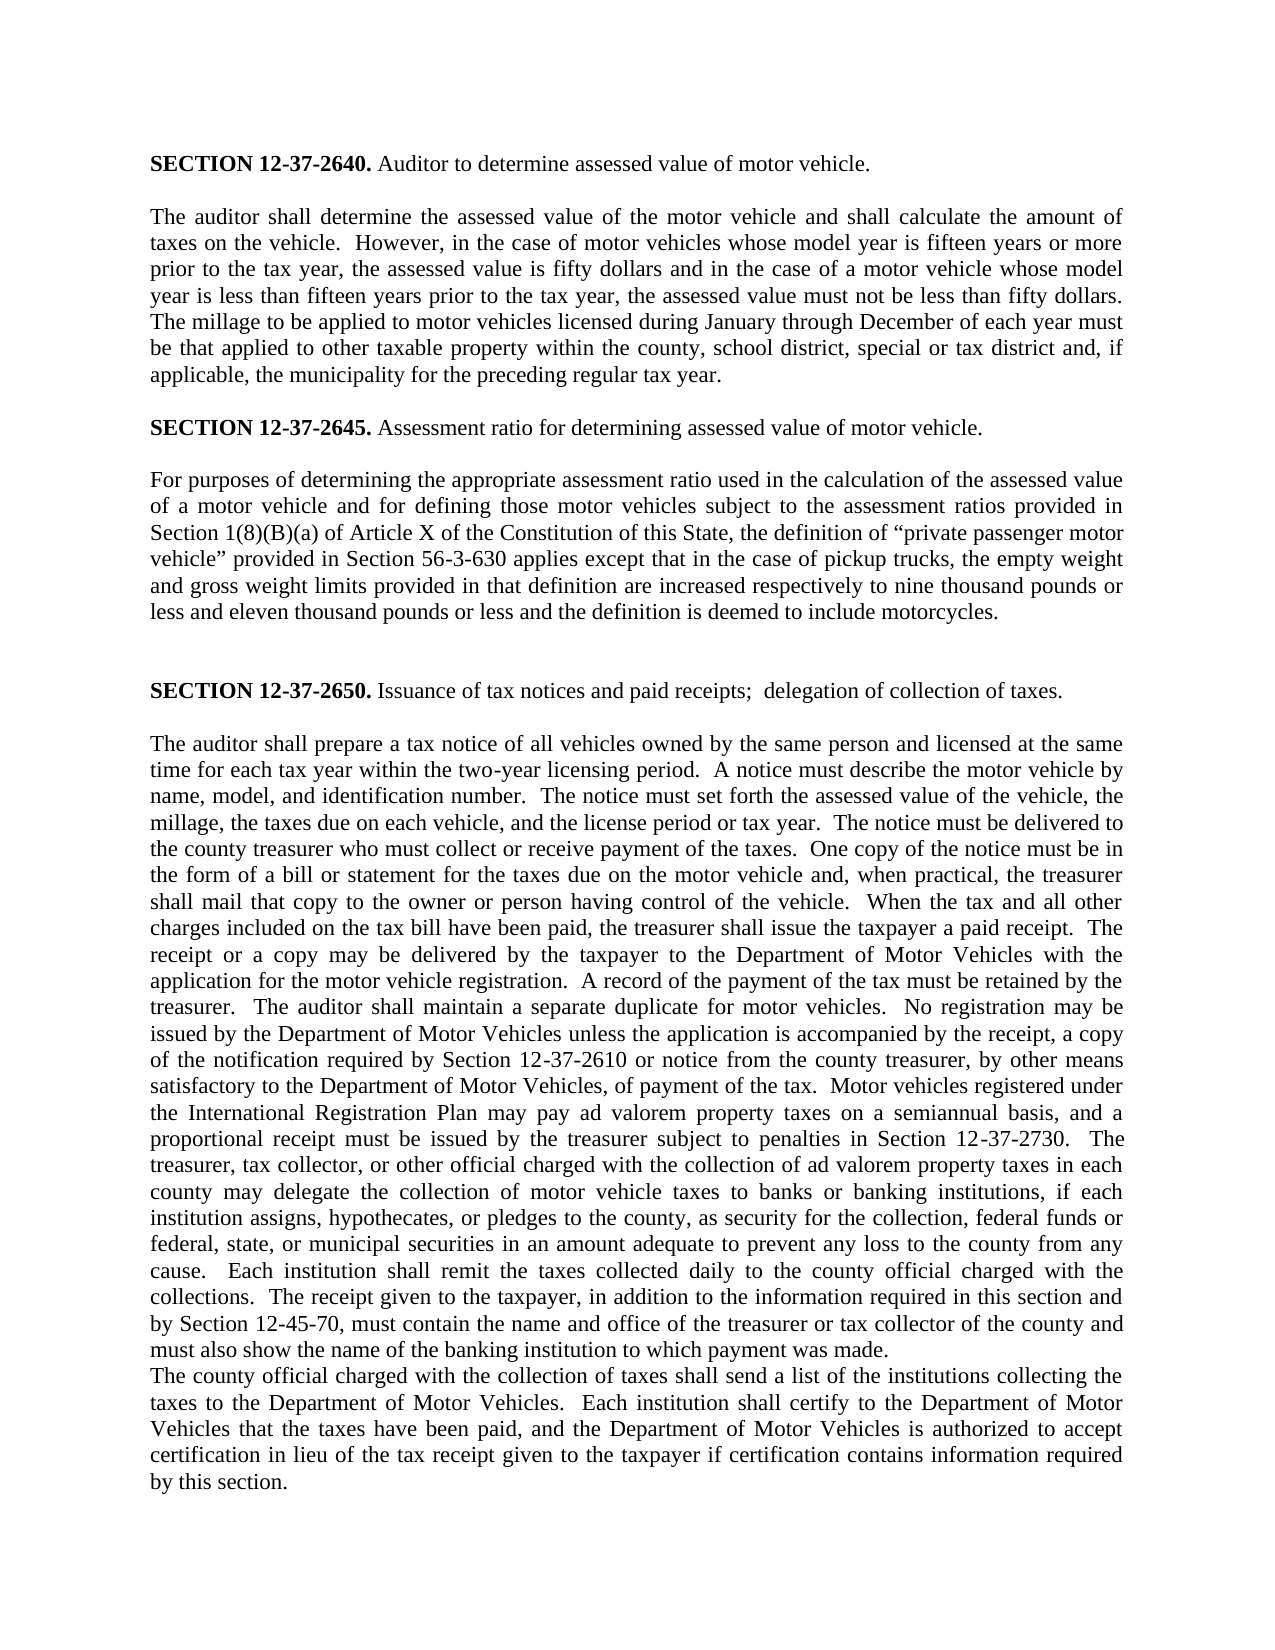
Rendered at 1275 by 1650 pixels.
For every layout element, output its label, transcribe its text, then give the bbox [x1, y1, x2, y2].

text SECTION 12-37-2650. Issuance of tax notices and paid receipts; delegation of collection of taxes. [150, 677, 1125, 703]
text SECTION 12-37-2645. Assessment ratio for determining assessed value of motor vehicle. [150, 413, 1125, 440]
text The county official charged with the collection of taxes shall send a list of the institutions collecting the taxes to the Department of Motor Vehicles. Each institution shall certify to the Department of Motor Vehicles that the taxes have been paid, and the Department of Motor Vehicles is authorized to accept certification in lieu of the tax receipt given to the taxpayer if certification contains information required by this section. [150, 1362, 1125, 1494]
text The auditor shall determine the assessed value of the motor vehicle and shall calculate the amount of taxes on the vehicle. However, in the case of motor vehicles whose model year is fifteen years or more prior to the tax year, the assessed value is fifty dollars and in the case of a motor vehicle whose model year is less than fifteen years prior to the tax year, the assessed value must not be less than fifty dollars. The millage to be applied to motor vehicles licensed during January through December of each year must be that applied to other taxable property within the county, school district, special or tax district and, if applicable, the municipality for the preceding regular tax year. [150, 203, 1125, 387]
text The auditor shall prepare a tax notice of all vehicles owned by the same person and licensed at the same time for each tax year within the two-year licensing period. A notice must describe the motor vehicle by name, model, and identification number. The notice must set forth the assessed value of the vehicle, the millage, the taxes due on each vehicle, and the license period or tax year. The notice must be delivered to the county treasurer who must collect or receive payment of the taxes. One copy of the notice must be in the form of a bill or statement for the taxes due on the motor vehicle and, when practical, the treasurer shall mail that copy to the owner or person having control of the vehicle. When the tax and all other charges included on the tax bill have been paid, the treasurer shall issue the taxpayer a paid receipt. The receipt or a copy may be delivered by the taxpayer to the Department of Motor Vehicles with the application for the motor vehicle registration. A record of the payment of the tax must be retained by the treasurer. The auditor shall maintain a separate duplicate for motor vehicles. No registration may be issued by the Department of Motor Vehicles unless the application is accompanied by the receipt, a copy of the notification required by Section 12-37-2610 or notice from the county treasurer, by other means satisfactory to the Department of Motor Vehicles, of payment of the tax. Motor vehicles registered under the International Registration Plan may pay ad valorem property taxes on a semiannual basis, and a proportional receipt must be issued by the treasurer subject to penalties in Section 12-37-2730. The treasurer, tax collector, or other official charged with the collection of ad valorem property taxes in each county may delegate the collection of motor vehicle taxes to banks or banking institutions, if each institution assigns, hypothecates, or pledges to the county, as security for the collection, federal funds or federal, state, or municipal securities in an amount adequate to prevent any loss to the county from any cause. Each institution shall remit the taxes collected daily to the county official charged with the collections. The receipt given to the taxpayer, in addition to the information required in this section and by Section 12-45-70, must contain the name and office of the treasurer or tax collector of the county and must also show the name of the banking institution to which payment was made. [150, 730, 1125, 1362]
text For purposes of determining the appropriate assessment ratio used in the calculation of the assessed value of a motor vehicle and for defining those motor vehicles subject to the assessment ratios provided in Section 1(8)(B)(a) of Article X of the Constitution of this State, the definition of “private passenger motor vehicle” provided in Section 56-3-630 applies except that in the case of pickup trucks, the empty weight and gross weight limits provided in that definition are increased respectively to nine thousand pounds or less and eleven thousand pounds or less and the definition is deemed to include motorcycles. [150, 466, 1125, 624]
text SECTION 12-37-2640. Auditor to determine assessed value of motor vehicle. [150, 150, 1125, 176]
